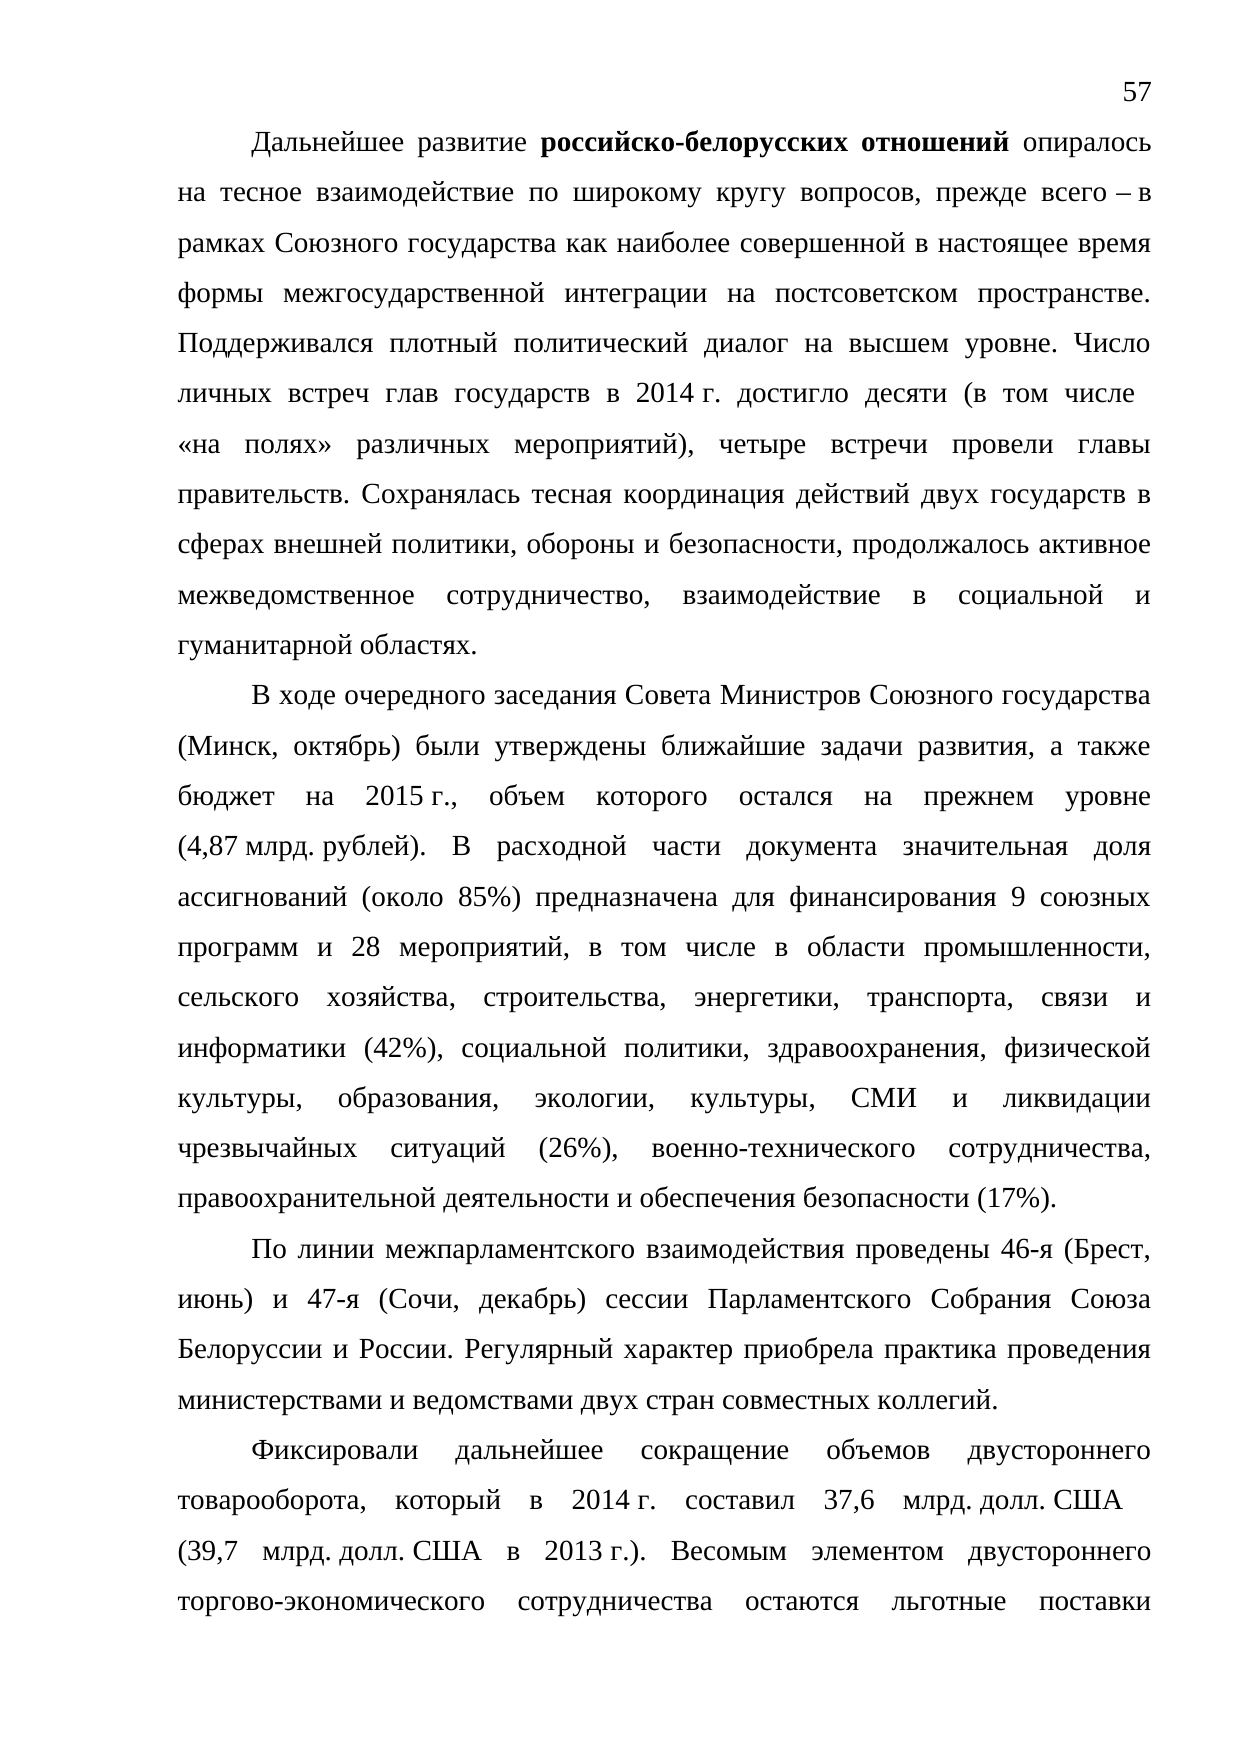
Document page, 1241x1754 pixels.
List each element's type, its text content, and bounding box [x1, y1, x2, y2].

text В ходе очередного заседания Совета Министров Союзного государства (Минск, октябрь) были утверждены ближайшие задачи развития, а также бюджет на 2015 г., объем которого остался на прежнем уровне (4,87 млрд. рублей). В расходной части документа значительная доля ассигнований (около 85%) предназначена для финансирования 9 союзных программ и 28 мероприятий, в том числе в области промышленности, сельского хозяйства, строительства, энергетики, транспорта, связи и информатики (42%), социальной политики, здравоохранения, физической культуры, образования, экологии, культуры, СМИ и ликвидации чрезвычайных ситуаций (26%), военно-технического сотрудничества, правоохранительной деятельности и обеспечения безопасности (17%). [177, 677, 1152, 1214]
text По линии межпарламентского взаимодействия проведены 46-я (Брест, июнь) и 47-я (Сочи, декабрь) сессии Парламентского Собрания Союза Белоруссии и России. Регулярный характер приобрела практика проведения министерствами и ведомствами двух стран совместных коллегий. [177, 1231, 1152, 1415]
text Дальнейшее развитие российско-белорусских отношений опиралось на тесное взаимодействие по широкому кругу вопросов, прежде всего – в рамках Союзного государства как наиболее совершенной в настоящее время формы межгосударственной интеграции на постсоветском пространстве. Поддерживался плотный политический диалог на высшем уровне. Число личных встреч глав государств в 2014 г. достигло десяти (в том числе «на полях» различных мероприятий), четыре встречи провели главы правительств. Cохранялась тесная координация действий двух государств в сферах внешней политики, обороны и безопасности, продолжалось активное межведомственное сотрудничество, взаимодействие в социальной и гуманитарной областях. [177, 124, 1152, 661]
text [177, 1432, 1152, 1617]
